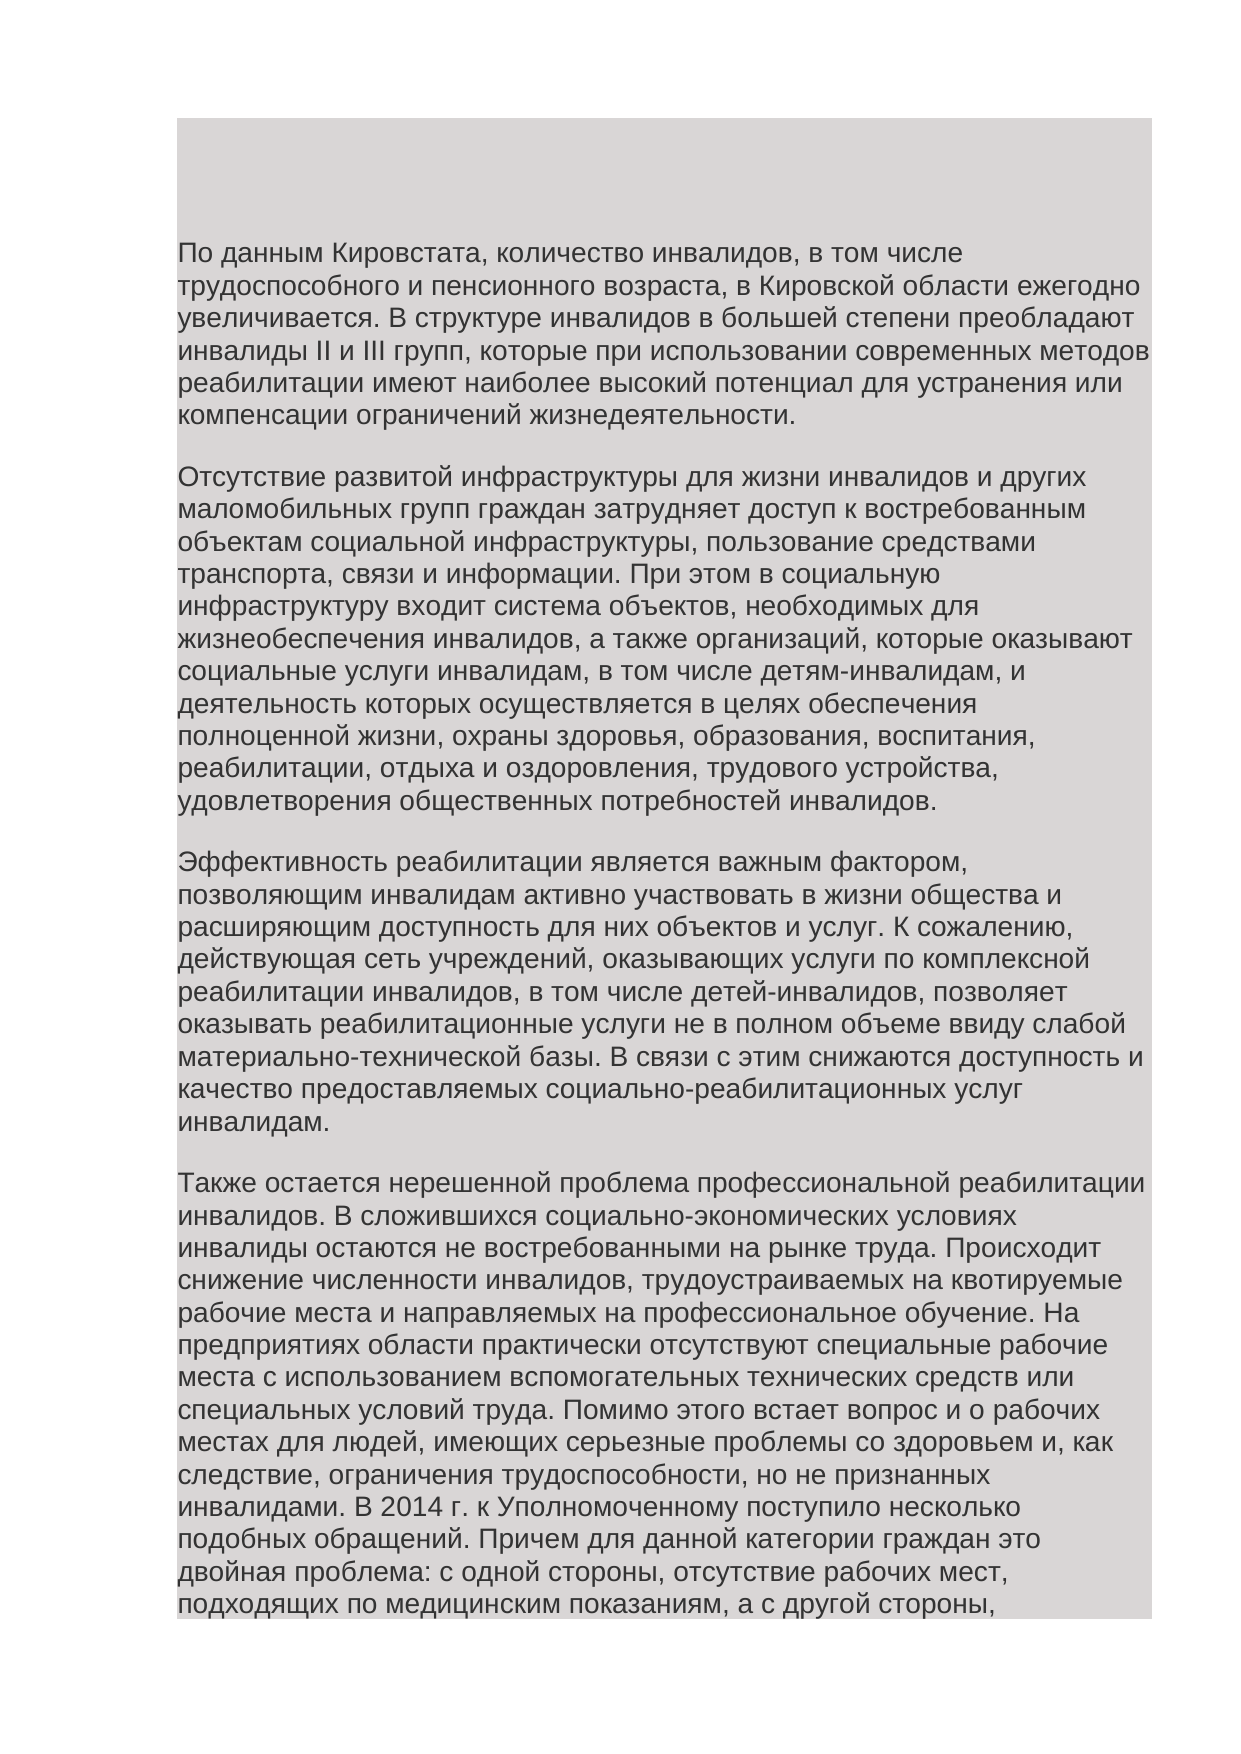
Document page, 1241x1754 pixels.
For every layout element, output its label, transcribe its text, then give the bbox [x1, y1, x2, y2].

text По данным Кировстата, количество инвалидов, в том числе трудоспособного и пенсионного возраста, в Кировской области ежегодно увеличивается. В структуре инвалидов в большей степени преобладают инвалиды II и III групп, которые при использовании современных методов реабилитации имеют наиболее высокий потенциал для устранения или компенсации ограничений жизнедеятельности. [177, 236, 1152, 431]
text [177, 1166, 1152, 1619]
text Эффективность реабилитации является важным фактором, позволяющим инвалидам активно участвовать в жизни общества и расширяющим доступность для них объектов и услуг. К сожалению, действующая сеть учреждений, оказывающих услуги по комплексной реабилитации инвалидов, в том числе детей-инвалидов, позволяет оказывать реабилитационные услуги не в полном объеме ввиду слабой материально-технической базы. В связи с этим снижаются доступность и качество предоставляемых социально-реабилитационных услуг инвалидам. [177, 845, 1152, 1137]
text Отсутствие развитой инфраструктуры для жизни инвалидов и других маломобильных групп граждан затрудняет доступ к востребованным объектам социальной инфраструктуры, пользование средствами транспорта, связи и информации. При этом в социальную инфраструктуру входит система объектов, необходимых для жизнеобеспечения инвалидов, а также организаций, которые оказывают социальные услуги инвалидам, в том числе детям-инвалидам, и деятельность которых осуществляется в целях обеспечения полноценной жизни, охраны здоровья, образования, воспитания, реабилитации, отдыха и оздоровления, трудового устройства, удовлетворения общественных потребностей инвалидов. [177, 460, 1152, 816]
